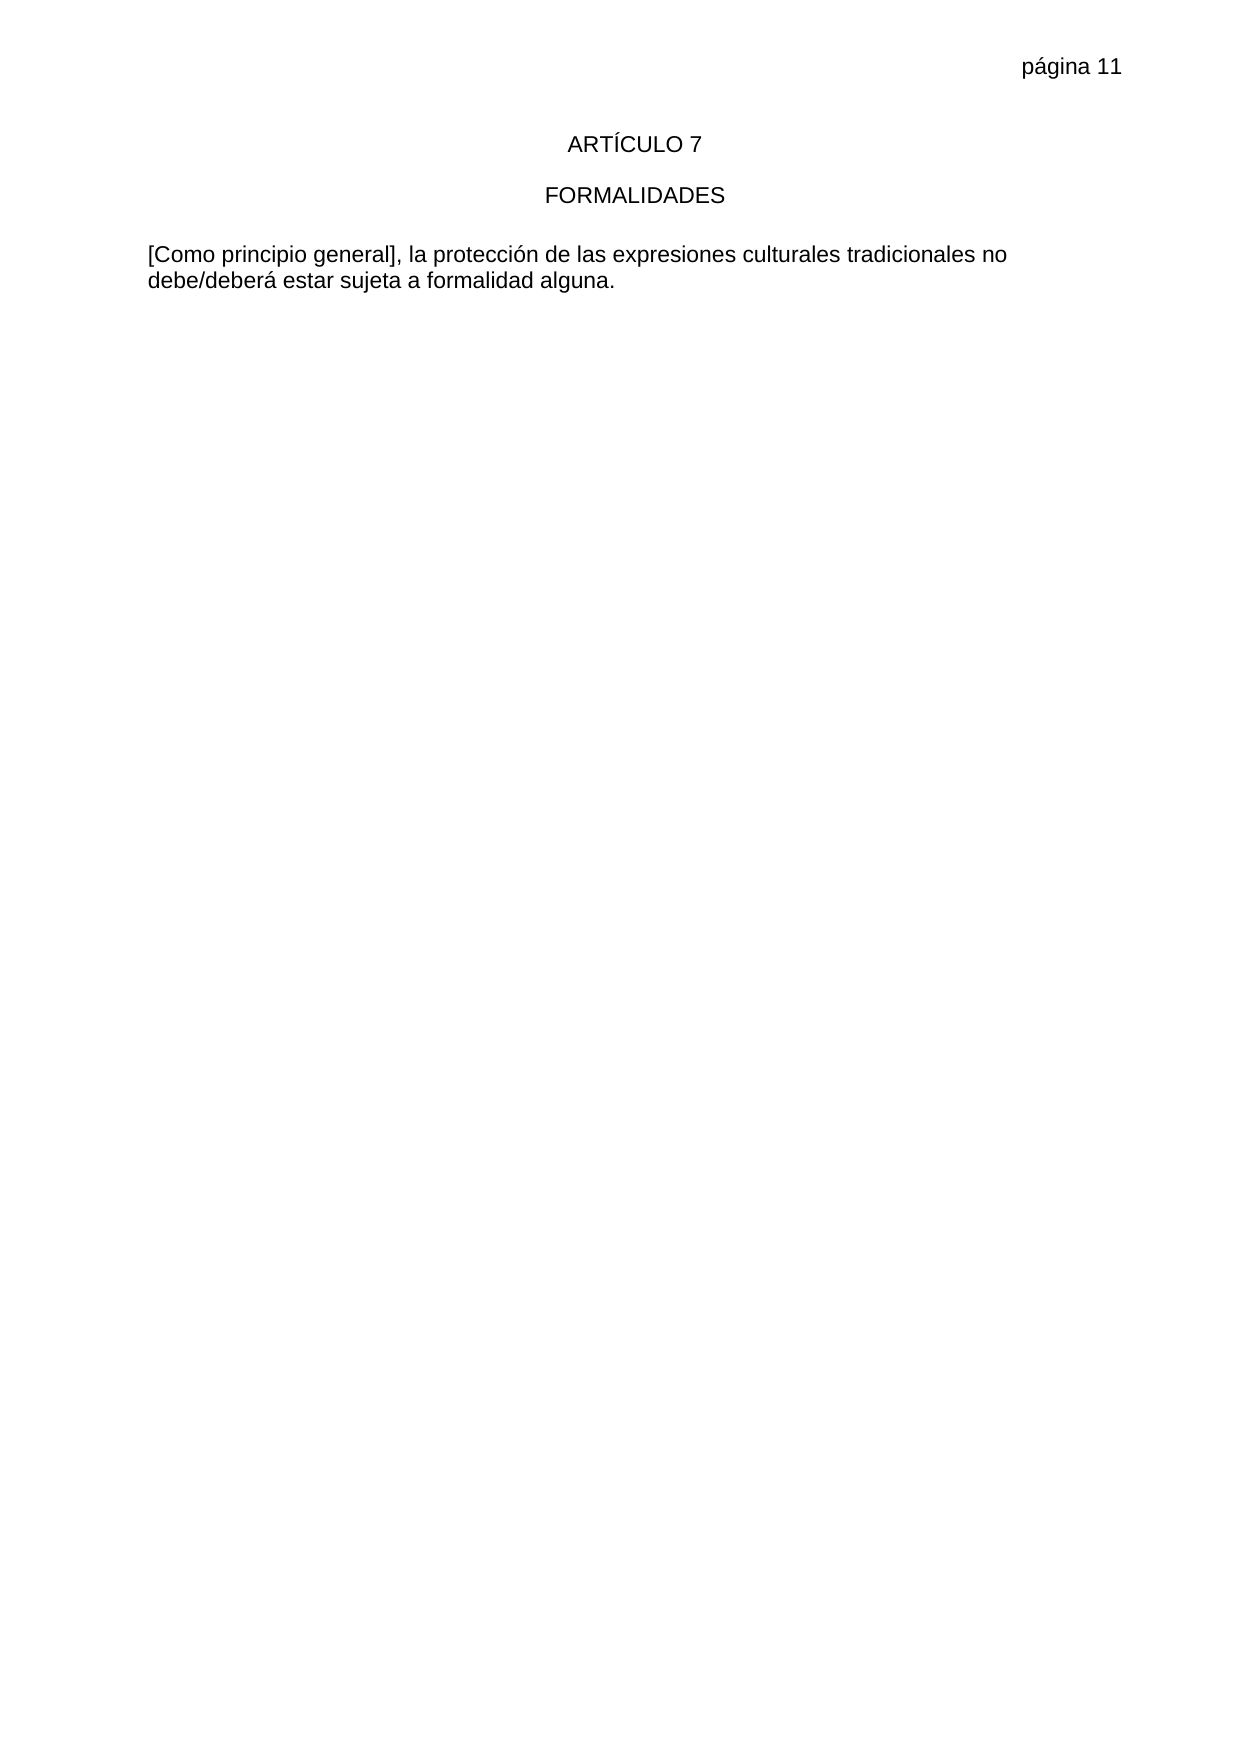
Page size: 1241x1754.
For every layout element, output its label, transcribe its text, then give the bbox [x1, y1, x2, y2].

subtitle Artículo 7 [148, 131, 1122, 157]
subtitle Formalidades [148, 182, 1122, 208]
text [Como principio general], la protección de las expresiones culturales tradicionales no debe/deberá estar sujeta a formalidad alguna. [148, 241, 1122, 294]
